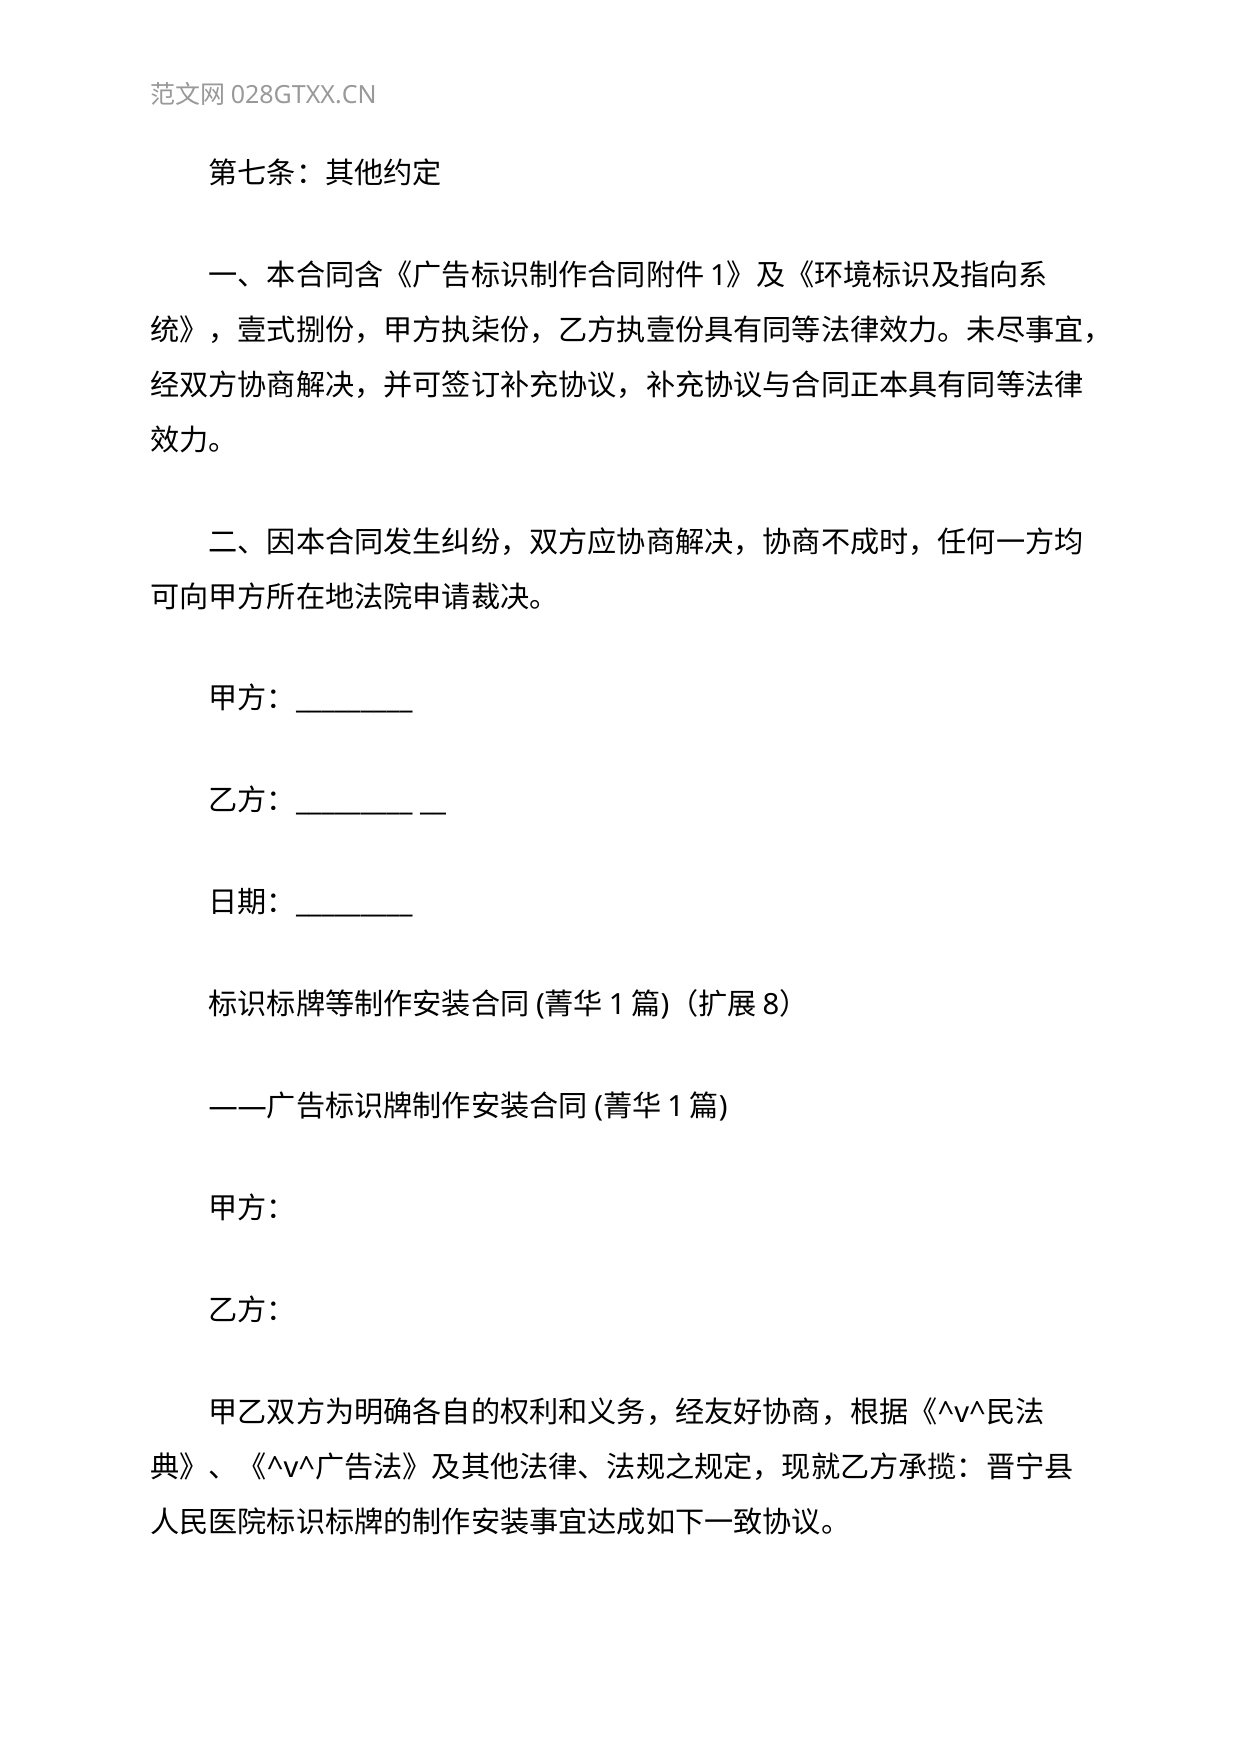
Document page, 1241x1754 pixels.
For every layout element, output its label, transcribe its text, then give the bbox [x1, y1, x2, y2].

text 二、因本合同发生纠纷，双方应协商解决，协商不成时，任何一方均可向甲方所在地法院申请裁决。 [150, 518, 1090, 616]
text 甲方： [150, 1185, 1090, 1227]
text 乙方：_________ __ [150, 777, 1090, 819]
text 乙方： [150, 1287, 1090, 1329]
text 第七条：其他约定 [150, 150, 1090, 192]
text 日期：_________ [150, 879, 1090, 921]
text 甲方：_________ [150, 675, 1090, 717]
text 标识标牌等制作安装合同 (菁华1篇)（扩展8） [150, 981, 1090, 1023]
text ——广告标识牌制作安装合同 (菁华1篇) [150, 1083, 1090, 1125]
text 一、本合同含《广告标识制作合同附件1》及《环境标识及指向系统》，壹式捌份，甲方执柒份，乙方执壹份具有同等法律效力。未尽事宜，经双方协商解决，并可签订补充协议，补充协议与合同正本具有同等法律效力。 [150, 252, 1090, 459]
text 甲乙双方为明确各自的权利和义务，经友好协商，根据《^v^民法典》、《^v^广告法》及其他法律、法规之规定，现就乙方承揽：晋宁县人民医院标识标牌的制作安装事宜达成如下一致协议。 [150, 1388, 1090, 1541]
